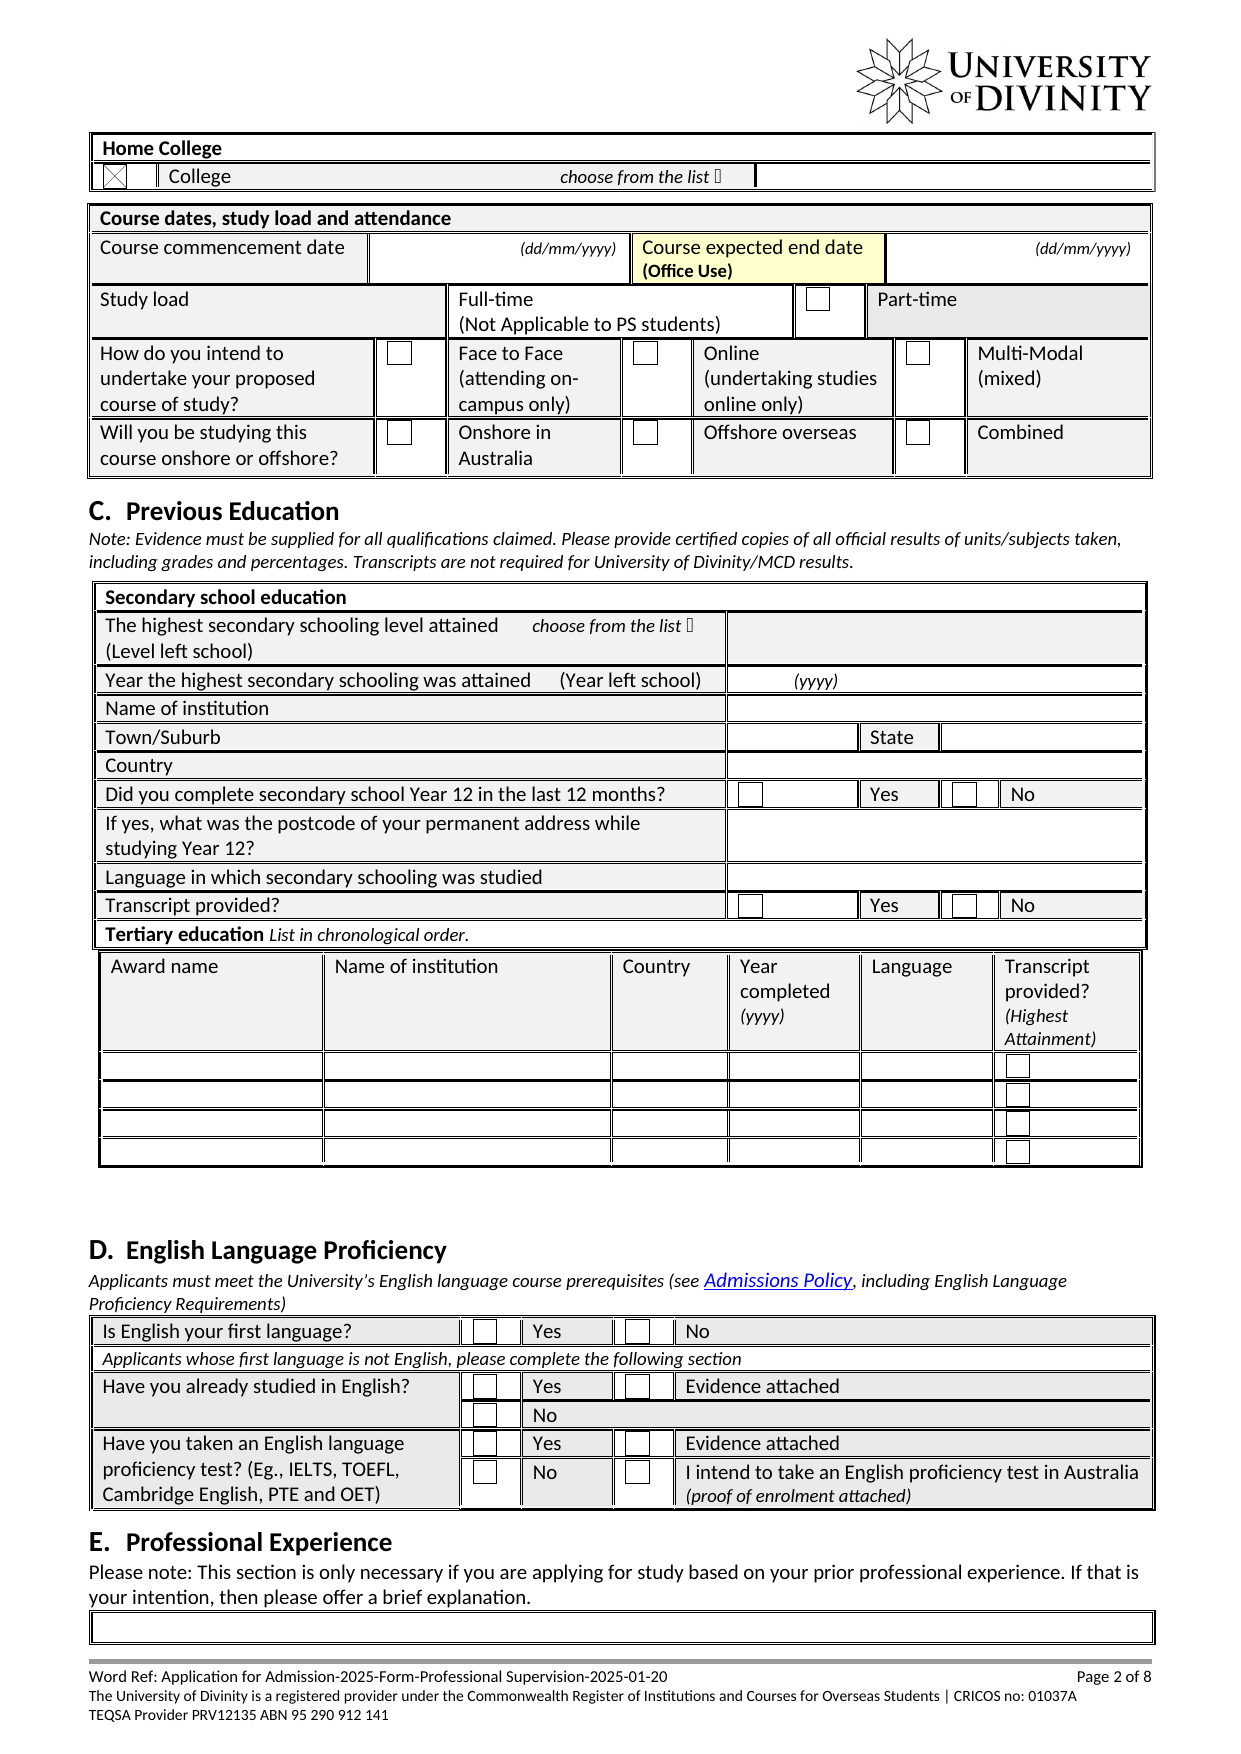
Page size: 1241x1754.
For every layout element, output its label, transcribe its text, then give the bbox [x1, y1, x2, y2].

subtitle Professional Experience [89, 1523, 1152, 1559]
table_cell Language in which secondary schooling was studied [96, 861, 725, 889]
table_cell Country [94, 750, 725, 778]
table_cell [728, 692, 1145, 721]
table_header Language [860, 951, 993, 1050]
table_cell (dd/mm/yyyy) [887, 231, 1150, 283]
table_cell Tertiary education List in chronological order. [96, 918, 1145, 947]
table_cell [896, 340, 964, 416]
subtitle Previous Education [89, 492, 1152, 527]
text your intention, then please offer a brief explanation. [89, 1584, 1152, 1610]
table_cell [101, 1107, 322, 1136]
table_cell [101, 1136, 323, 1164]
table_cell [728, 724, 857, 749]
table_header No [674, 1316, 1152, 1344]
table_cell Yes [861, 781, 938, 807]
table_cell Course commencement date [90, 231, 367, 283]
table_cell No [521, 1456, 613, 1507]
table_cell [323, 1136, 611, 1164]
table_cell Study load [90, 283, 445, 337]
table_cell College choose from the list [158, 164, 756, 189]
table_header Transcript provided? (Highest Attainment) [993, 951, 1139, 1050]
text Please note: This section is only necessary if you are applying for study based on your prior professional experience. If that is [89, 1559, 1152, 1584]
table_cell Part-time [868, 283, 1150, 337]
table_cell Have you taken an English language proficiency test? (Eg., IELTS, TOEFL, Cambridge English, PTE and OET) [93, 1427, 460, 1507]
table_cell [623, 340, 691, 416]
table_cell [615, 1431, 625, 1456]
table_cell (dd/mm/yyyy) [370, 234, 629, 283]
table_cell Have you already studied in English? [93, 1370, 459, 1427]
table_cell [942, 781, 998, 807]
table_cell [377, 340, 445, 416]
table_cell [862, 1082, 992, 1107]
table_cell [613, 1053, 727, 1078]
table_cell [460, 1456, 521, 1507]
table_cell [862, 1053, 992, 1078]
table_cell [91, 160, 157, 189]
table_cell [613, 1459, 674, 1507]
table_cell I intend to take an English proficiency test in Australia (proof of enrolment attached) [674, 1456, 1152, 1507]
table_cell Offshore overseas [693, 420, 894, 476]
table_cell Combined [966, 416, 1150, 476]
table_cell Online (undertaking studies online only) [694, 340, 892, 416]
table_cell Name of institution [96, 692, 725, 721]
table_cell [613, 1111, 727, 1136]
table_cell [995, 1079, 1141, 1107]
table_cell [462, 1402, 520, 1427]
table_cell Yes [523, 1373, 612, 1399]
table_cell Full-time (Not Applicable to PS students) [449, 286, 792, 337]
table_cell [993, 1136, 1139, 1164]
table_cell (yyyy) [728, 664, 1146, 692]
table_cell [942, 721, 1145, 749]
table_cell Course expected end date (Office Use) [633, 234, 884, 283]
table_cell [325, 1053, 610, 1078]
table_cell [611, 1136, 728, 1164]
table_cell Year the highest secondary schooling was attained (Year left school) [94, 664, 725, 692]
table_cell [728, 893, 857, 918]
table_cell [730, 1082, 859, 1107]
table_header [613, 1318, 674, 1344]
table_cell [728, 750, 1146, 778]
table_cell [650, 1431, 673, 1456]
table_cell [728, 861, 1145, 889]
table_cell [626, 1432, 649, 1455]
table_header Is English your first language? [93, 1318, 460, 1344]
table_cell [995, 1050, 1139, 1078]
table_header Yes [521, 1316, 613, 1344]
table_header [460, 1316, 521, 1344]
table_cell [613, 1082, 727, 1107]
table_cell [375, 419, 447, 476]
table_header Course dates, study load and attendance [90, 206, 1150, 231]
table_header Award name [101, 953, 323, 1050]
table_cell No [523, 1399, 1152, 1427]
table_cell [728, 781, 857, 807]
table_cell [325, 1082, 610, 1107]
table_cell [942, 893, 998, 918]
table_cell No [1001, 778, 1145, 807]
table_cell Did you complete secondary school Year 12 in the last 12 months? [96, 778, 725, 807]
table_cell Face to Face (attending on-campus only) [449, 340, 620, 416]
table_cell [796, 286, 864, 337]
table_cell [730, 1111, 859, 1136]
table_header Country [611, 951, 728, 1050]
table_cell [728, 807, 1145, 861]
table_cell If yes, what was the postcode of your permanent address while studying Year 12? [96, 807, 725, 861]
table_cell [730, 1053, 859, 1078]
text Applicants must meet the University’s English language course prerequisites (see Admissions Policy, including English Language Proficiency Requirements) [89, 1267, 1152, 1315]
table_cell Applicants whose first language is not English, please complete the following section [93, 1344, 1152, 1370]
table_cell How do you intend to undertake your proposed course of study? [90, 337, 373, 416]
table_cell [894, 419, 966, 476]
table_header Name of institution [323, 951, 611, 1050]
table_header Year completed (yyyy) [729, 953, 860, 1050]
table_cell [99, 1079, 322, 1107]
table_cell No [1001, 890, 1146, 918]
table_header Secondary school education [96, 584, 1145, 609]
table_cell [325, 1111, 610, 1136]
table_cell [860, 1136, 993, 1164]
table_cell Evidence attached [676, 1427, 1152, 1456]
table_cell [615, 1373, 673, 1399]
table_cell Will you be studying this course onshore or offshore? [90, 416, 375, 476]
table_cell [101, 1050, 322, 1078]
table_cell [756, 160, 1154, 189]
subtitle English Language Proficiency [89, 1231, 1152, 1267]
table_cell [995, 1107, 1139, 1136]
table_cell [621, 416, 692, 476]
table_cell Multi-Modal (mixed) [968, 337, 1150, 416]
table_cell [862, 1111, 992, 1136]
table_cell Transcript provided? [94, 890, 725, 918]
picture [856, 38, 1152, 124]
table_cell [462, 1373, 520, 1399]
table_cell [728, 610, 1146, 663]
table_header Home College [93, 135, 1152, 160]
table_cell The highest secondary schooling level attained choose from the list (Level left school) [94, 610, 725, 663]
table_cell [497, 1431, 520, 1456]
table_cell Evidence attached [676, 1370, 1152, 1399]
table_cell Yes [523, 1431, 612, 1456]
text Note: Evidence must be supplied for all qualifications claimed. Please provide certified copies of all official results of units/subjects taken, including grades and percentages. Transcripts are not required for University of Divinity/MCD results. [89, 527, 1152, 573]
table_cell Yes [861, 893, 938, 918]
table_cell Onshore in Australia [447, 419, 621, 476]
table_header [93, 1613, 1152, 1642]
table_cell [462, 1431, 473, 1456]
table_cell State [861, 724, 938, 749]
table_cell [729, 1139, 860, 1164]
table_cell Town/Suburb [96, 721, 725, 749]
table_cell [474, 1432, 496, 1455]
